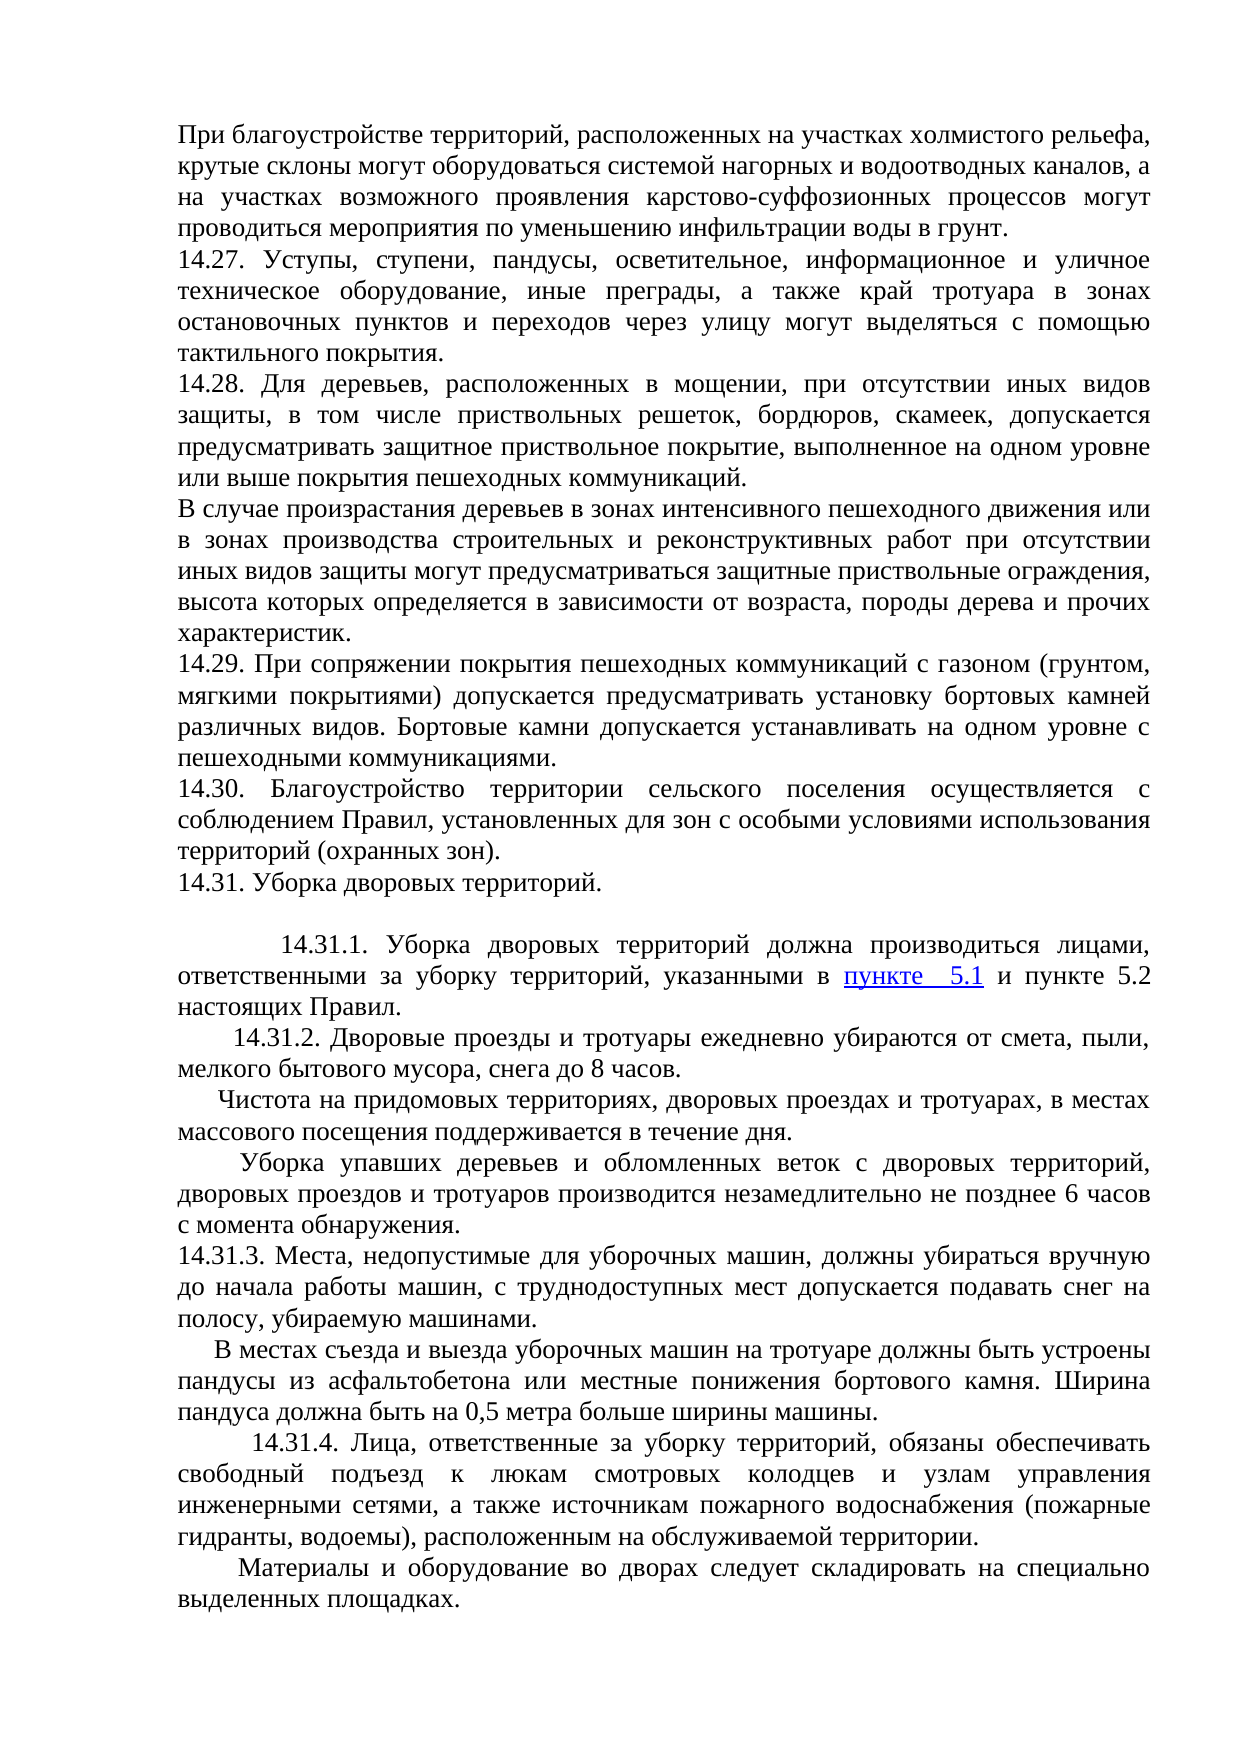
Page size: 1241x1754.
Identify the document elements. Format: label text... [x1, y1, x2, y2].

text Материалы и оборудование во дворах следует складировать на специально выделенных площадках. [177, 1551, 1152, 1613]
text 14.31.3. Места, недопустимые для уборочных машин, должны убираться вручную до начала работы машин, с труднодоступных мест допускается подавать снег на полосу, убираемую машинами. [177, 1239, 1152, 1333]
text 14.28. Для деревьев, расположенных в мощении, при отсутствии иных видов защиты, в том числе приствольных решеток, бордюров, скамеек, допускается предусматривать защитное приствольное покрытие, выполненное на одном уровне или выше покрытия пешеходных коммуникаций. [177, 367, 1152, 492]
text 14.30. Благоустройство территории сельского поселения осуществляется с соблюдением Правил, установленных для зон с особыми условиями использования территорий (охранных зон). [177, 772, 1152, 866]
text 14.31.1. Уборка дворовых территорий должна производиться лицами, ответственными за уборку территорий, указанными в пункте 5.1 и пункте 5.2 настоящих Правил. [177, 928, 1152, 1021]
text 14.27. Уступы, ступени, пандусы, осветительное, информационное и уличное техническое оборудование, иные преграды, а также край тротуара в зонах остановочных пунктов и переходов через улицу могут выделяться с помощью тактильного покрытия. [177, 243, 1152, 367]
text Чистота на придомовых территориях, дворовых проездах и тротуарах, в местах массового посещения поддерживается в течение дня. [177, 1084, 1152, 1146]
text 14.31.2. Дворовые проезды и тротуары ежедневно убираются от смета, пыли, мелкого бытового мусора, снега до 8 часов. [177, 1021, 1152, 1084]
text В местах съезда и выезда уборочных машин на тротуаре должны быть устроены пандусы из асфальтобетона или местные понижения бортового камня. Ширина пандуса должна быть на 0,5 метра больше ширины машины. [177, 1333, 1152, 1426]
text 14.31. Уборка дворовых территорий. [177, 866, 1152, 897]
text Уборка упавших деревьев и обломленных веток с дворовых территорий, дворовых проездов и тротуаров производится незамедлительно не позднее 6 часов с момента обнаружения. [177, 1146, 1152, 1239]
text 14.31.4. Лица, ответственные за уборку территорий, обязаны обеспечивать свободный подъезд к люкам смотровых колодцев и узлам управления инженерными сетями, а также источникам пожарного водоснабжения (пожарные гидранты, водоемы), расположенным на обслуживаемой территории. [177, 1426, 1152, 1551]
text При благоустройстве территорий, расположенных на участках холмистого рельефа, крутые склоны могут оборудоваться системой нагорных и водоотводных каналов, а на участках возможного проявления карстово-суффозионных процессов могут проводиться мероприятия по уменьшению инфильтрации воды в грунт. [177, 118, 1152, 243]
text В случае произрастания деревьев в зонах интенсивного пешеходного движения или в зонах производства строительных и реконструктивных работ при отсутствии иных видов защиты могут предусматриваться защитные приствольные ограждения, высота которых определяется в зависимости от возраста, породы дерева и прочих характеристик. [177, 492, 1152, 648]
text 14.29. При сопряжении покрытия пешеходных коммуникаций с газоном (грунтом, мягкими покрытиями) допускается предусматривать установку бортовых камней различных видов. Бортовые камни допускается устанавливать на одном уровне с пешеходными коммуникациями. [177, 648, 1152, 772]
